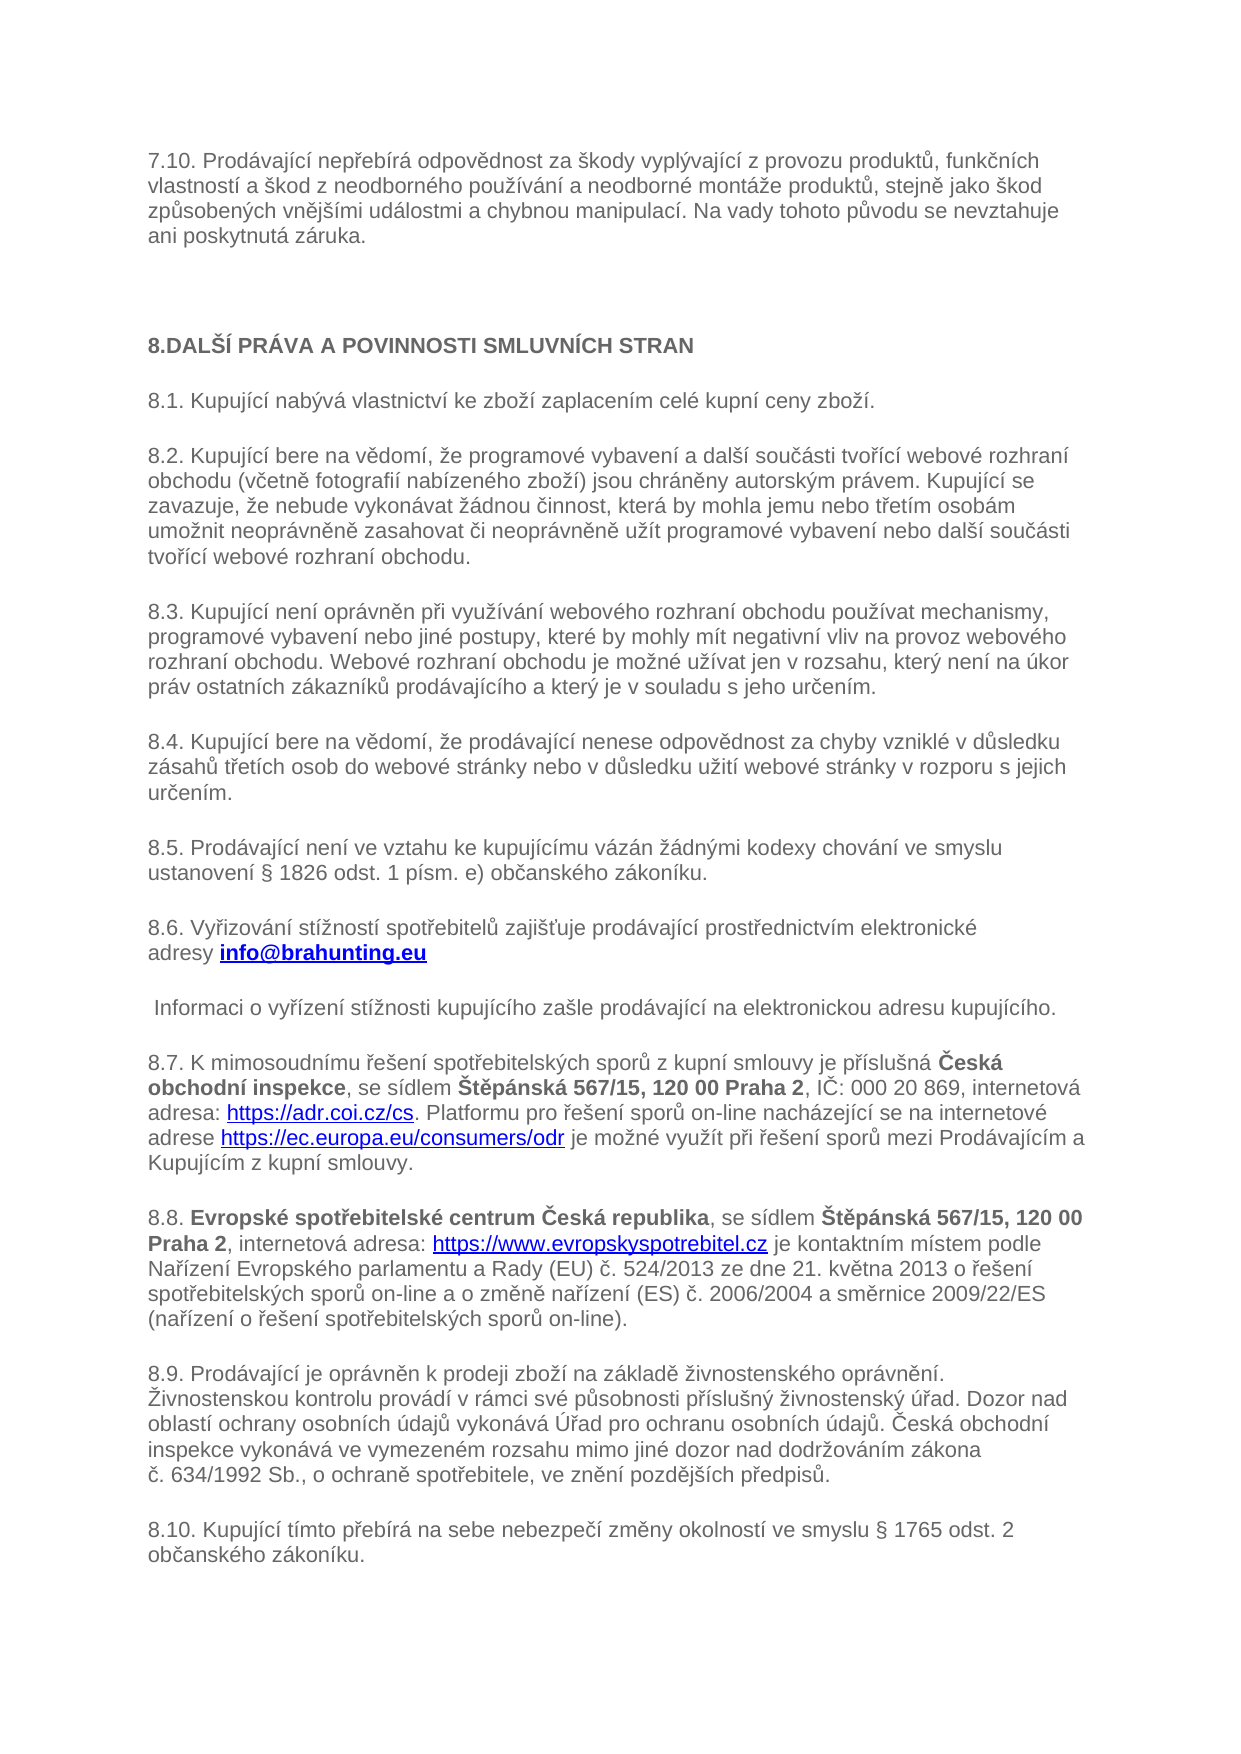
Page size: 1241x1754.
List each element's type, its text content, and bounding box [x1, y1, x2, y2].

text 8.9. Prodávající je oprávněn k prodeji zboží na základě živnostenského oprávnění. Živnostenskou kontrolu provádí v rámci své působnosti příslušný živnostenský úřad. Dozor nad oblastí ochrany osobních údajů vykonává Úřad pro ochranu osobních údajů. Česká obchodní inspekce vykonává ve vymezeném rozsahu mimo jiné dozor nad dodržováním zákona č. 634/1992 Sb., o ochraně spotřebitele, ve znění pozdějších předpisů. [148, 1361, 1093, 1487]
text 8.4. Kupující bere na vědomí, že prodávající nenese odpovědnost za chyby vzniklé v důsledku zásahů třetích osob do webové stránky nebo v důsledku užití webové stránky v rozporu s jejich určením. [148, 729, 1093, 805]
text 8.8. Evropské spotřebitelské centrum Česká republika, se sídlem Štěpánská 567/15, 120 00 Praha 2, internetová adresa: https://www.evropskyspotrebitel.cz je kontaktním místem podle Nařízení Evropského parlamentu a Rady (EU) č. 524/2013 ze dne 21. května 2013 o řešení spotřebitelských sporů on-line a o změně nařízení (ES) č. 2006/2004 a směrnice 2009/22/ES (nařízení o řešení spotřebitelských sporů on-line). [148, 1205, 1093, 1331]
text 8.1. Kupující nabývá vlastnictví ke zboží zaplacením celé kupní ceny zboží. [148, 388, 1093, 413]
text 8.2. Kupující bere na vědomí, že programové vybavení a další součásti tvořící webové rozhraní obchodu (včetně fotografií nabízeného zboží) jsou chráněny autorským právem. Kupující se zavazuje, že nebude vykonávat žádnou činnost, která by mohla jemu nebo třetím osobám umožnit neoprávněně zasahovat či neoprávněně užít programové vybavení nebo další součásti tvořící webové rozhraní obchodu. [148, 443, 1093, 569]
text 8.5. Prodávající není ve vztahu ke kupujícímu vázán žádnými kodexy chování ve smyslu ustanovení § 1826 odst. 1 písm. e) občanského zákoníku. [148, 834, 1093, 885]
text 8.3. Kupující není oprávněn při využívání webového rozhraní obchodu používat mechanismy, programové vybavení nebo jiné postupy, které by mohly mít negativní vliv na provoz webového rozhraní obchodu. Webové rozhraní obchodu je možné užívat jen v rozsahu, který není na úkor práv ostatních zákazníků prodávajícího a který je v souladu s jeho určením. [148, 598, 1093, 699]
text 8.7. K mimosoudnímu řešení spotřebitelských sporů z kupní smlouvy je příslušná Česká obchodní inspekce, se sídlem Štěpánská 567/15, 120 00 Praha 2, IČ: 000 20 869, internetová adresa: https://adr.coi.cz/cs. Platformu pro řešení sporů on-line nacházející se na internetové adrese https://ec.europa.eu/consumers/odr je možné využít při řešení sporů mezi Prodávajícím a Kupujícím z kupní smlouvy. [148, 1049, 1093, 1176]
text 7.10. Prodávající nepřebírá odpovědnost za škody vyplývající z provozu produktů, funkčních vlastností a škod z neodborného používání a neodborné montáže produktů, stejně jako škod způsobených vnějšími událostmi a chybnou manipulací. Na vady tohoto původu se nevztahuje ani poskytnutá záruka. [148, 148, 1093, 248]
text 8.10. Kupující tímto přebírá na sebe nebezpečí změny okolností ve smyslu § 1765 odst. 2 občanského zákoníku. [148, 1517, 1093, 1567]
text 8.DALŠÍ PRÁVA A POVINNOSTI SMLUVNÍCH STRAN [148, 333, 1093, 358]
text Informaci o vyřízení stížnosti kupujícího zašle prodávající na elektronickou adresu kupujícího. [148, 994, 1093, 1020]
text 8.6. Vyřizování stížností spotřebitelů zajišťuje prodávající prostřednictvím elektronické adresy info@brahunting.eu [148, 914, 1093, 965]
